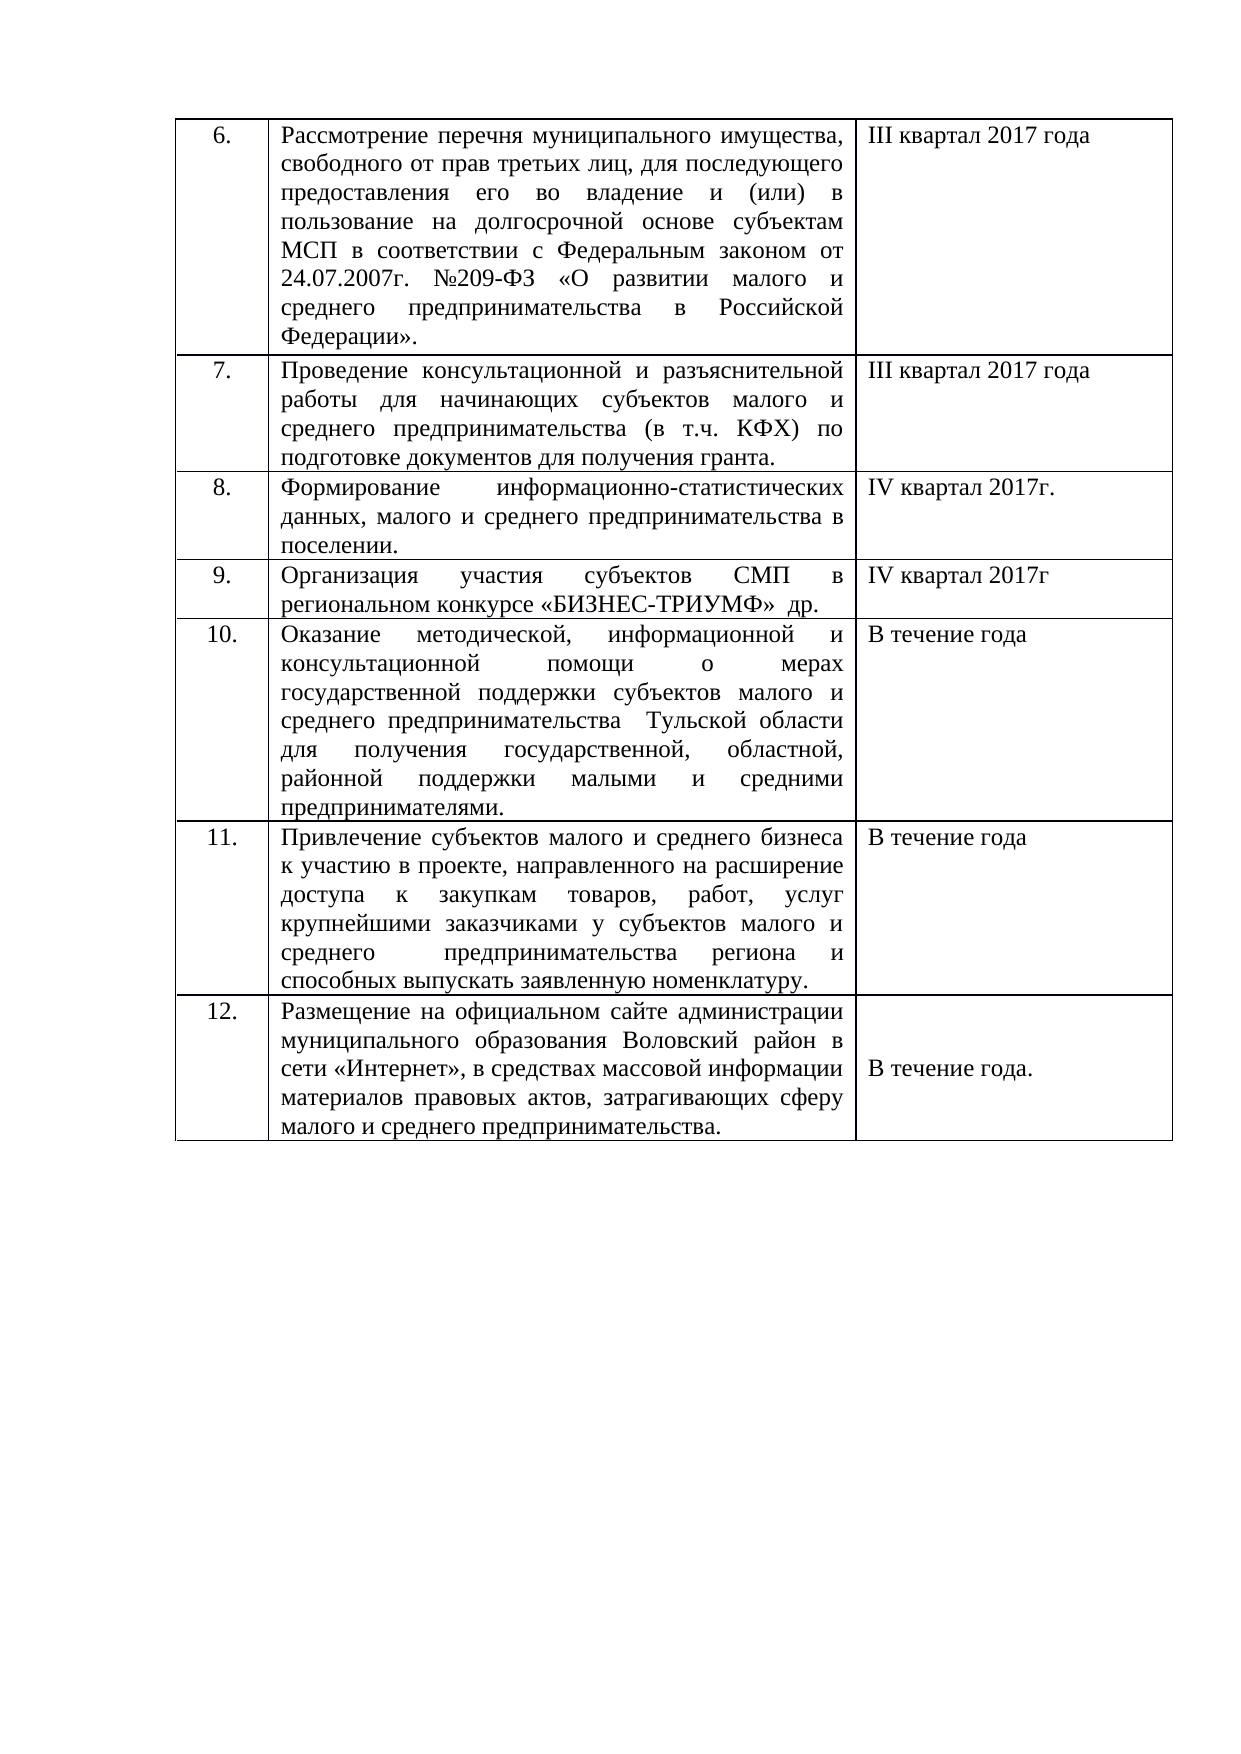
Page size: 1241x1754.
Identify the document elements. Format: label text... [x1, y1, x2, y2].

table_cell 10. [176, 619, 268, 820]
table_cell 8. [176, 472, 268, 558]
table_cell Проведение консультационной и разъяснительной работы для начинающих субъектов малого и среднего предпринимательства (в т.ч. КФХ) по подготовке документов для получения гранта. [269, 356, 855, 471]
table_cell IV квартал 2017г [857, 560, 1172, 617]
table_cell 7. [176, 355, 268, 471]
table_cell 11. [176, 821, 268, 994]
table_cell Рассмотрение перечня муниципального имущества, свободного от прав третьих лиц, для последующего предоставления его во владение и (или) в пользование на долгосрочной основе субъектам МСП в соответствии с Федеральным законом от 24.07.2007г. №209-ФЗ «О развитии малого и среднего предпринимательства в Российской Федерации». [269, 120, 855, 354]
table_cell 6. [176, 120, 268, 354]
table_cell Привлечение субъектов малого и среднего бизнеса к участию в проекте, направленного на расширение доступа к закупкам товаров, работ, услуг крупнейшими заказчиками у субъектов малого и среднего предпринимательства региона и способных выпускать заявленную номенклатуру. [269, 822, 855, 994]
table_cell Организация участия субъектов СМП в региональном конкурсе «БИЗНЕС-ТРИУМФ» др. [269, 560, 855, 617]
table_cell В течение года [857, 619, 1172, 820]
table_cell В течение года [857, 822, 1172, 994]
table_cell IV квартал 2017г. [857, 472, 1172, 558]
table_cell В течение года. [857, 996, 1172, 1140]
table_cell 12. [176, 995, 268, 1140]
table_cell Размещение на официальном сайте администрации муниципального образования Воловский район в сети «Интернет», в средствах массовой информации материалов правовых актов, затрагивающих сферу малого и среднего предпринимательства. [269, 996, 855, 1140]
table_cell 9. [176, 560, 268, 617]
table_cell Оказание методической, информационной и консультационной помощи о мерах государственной поддержки субъектов малого и среднего предпринимательства Тульской области для получения государственной, областной, районной поддержки малыми и средними предпринимателями. [269, 619, 855, 820]
table_cell Формирование информационно-статистических данных, малого и среднего предпринимательства в поселении. [269, 472, 855, 558]
table_cell III квартал 2017 года [857, 356, 1172, 471]
table_cell III квартал 2017 года [857, 120, 1172, 354]
